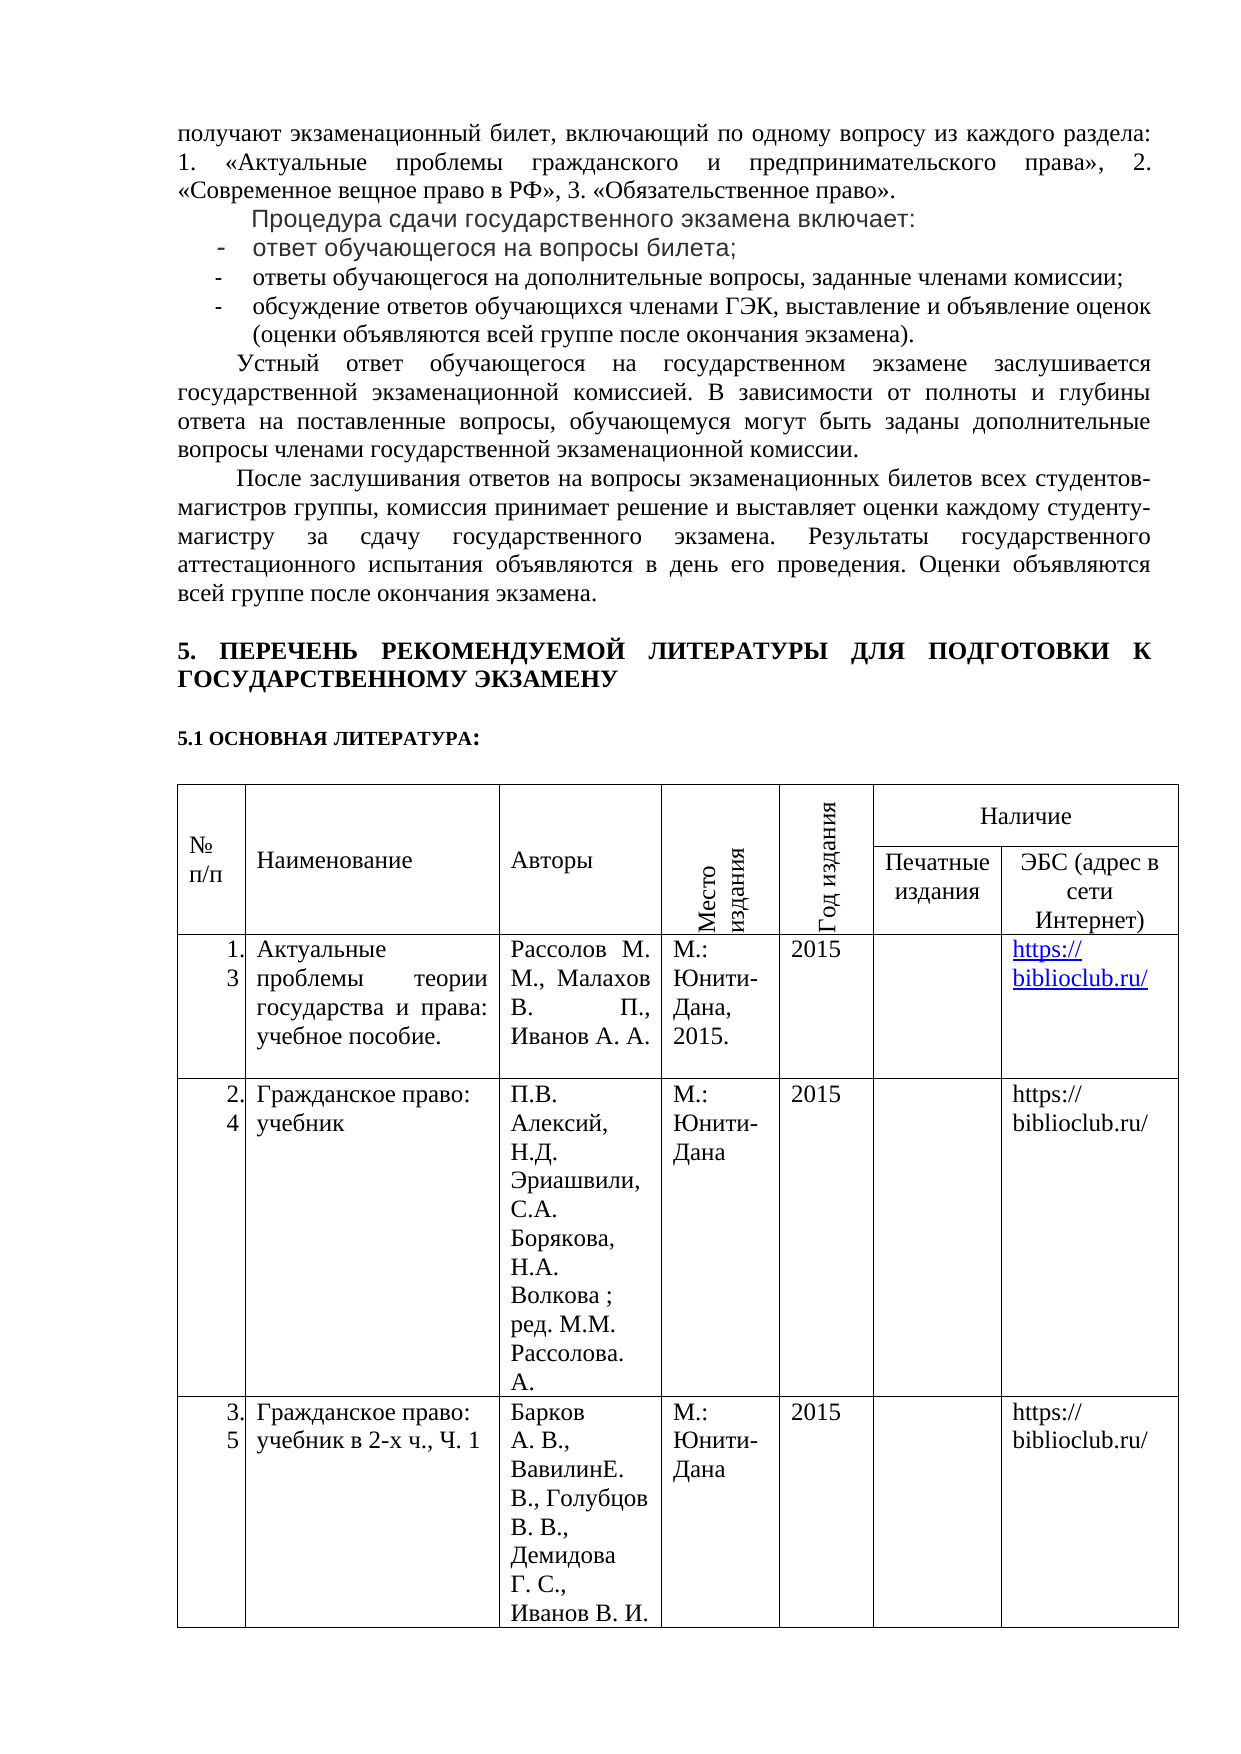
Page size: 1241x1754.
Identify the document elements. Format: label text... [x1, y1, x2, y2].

text 5.1 основная литература: [177, 722, 1152, 751]
table_cell Рассолов М. М., Малахов В. П., Иванов А. А. [500, 935, 661, 1078]
table_cell [874, 1079, 1001, 1396]
table_header Наименование [246, 785, 499, 933]
text Процедура сдачи государственного экзамена включает: [177, 204, 1152, 233]
text Устный ответ обучающегося на государственном экзамене заслушивается государственной экзаменационной комиссией. В зависимости от полноты и глубины ответа на поставленные вопросы, обучающемуся могут быть заданы дополнительные вопросы членами государственной экзаменационной комиссии. [177, 348, 1152, 463]
table_cell https://biblioclub.ru/ [1002, 1397, 1178, 1627]
table_cell 4. [178, 1079, 245, 1396]
table_cell Печатные издания [874, 847, 1001, 933]
table_cell 2015 [780, 1397, 873, 1627]
table_cell М.: Юнити-Дана [662, 1397, 779, 1627]
table_cell П.В. Алексий, Н.Д. Эриашвили, С.А. Борякова, Н.А. Волкова ; ред. М.М. Рассолова. А. [500, 1079, 661, 1396]
table_cell [874, 1397, 1001, 1627]
table_header Год издания [780, 785, 873, 933]
table_cell 5. [178, 1397, 245, 1627]
table_header Авторы [500, 785, 661, 933]
table_cell https://biblioclub.ru/ [1002, 1079, 1178, 1396]
table_cell Гражданское право: учебник в 2-х ч., Ч. 1 [246, 1397, 499, 1627]
table_header № п/п [178, 785, 245, 933]
table_cell 3. [178, 935, 245, 1078]
table_cell [874, 935, 1001, 1078]
text После заслушивания ответов на вопросы экзаменационных билетов всех студентов-магистров группы, комиссия принимает решение и выставляет оценки каждому студенту-магистру за сдачу государственного экзамена. Результаты государственного аттестационного испытания объявляются в день его проведения. Оценки объявляются всей группе после окончания экзамена. [177, 463, 1152, 607]
list обсуждение ответов обучающихся членами ГЭК, выставление и объявление оценок (оценки объявляются всей группе после окончания экзамена). [215, 291, 1152, 348]
table_cell М.: Юнити-Дана [662, 1079, 779, 1396]
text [177, 118, 1152, 204]
table_cell ЭБС (адрес в сети Интернет) [1002, 847, 1178, 933]
list ответы обучающегося на дополнительные вопросы, заданные членами комиссии; [215, 262, 1152, 291]
table_cell Актуальные проблемы теории государства и права: учебное пособие. [246, 935, 499, 1078]
table_cell 2015 [780, 935, 873, 1078]
table_cell 2015 [780, 1079, 873, 1396]
table_cell Гражданское право: учебник [246, 1079, 499, 1396]
table_cell Барков А. В., ВавилинЕ. В., Голубцов В. В., Демидова Г. С., Иванов В. И. [500, 1397, 661, 1627]
list ответ обучающегося на вопросы билета; [215, 233, 1152, 262]
table_header Наличие [874, 785, 1178, 846]
text 5. ПЕРЕЧЕНЬ РЕКОМЕНДУЕМОЙ ЛИТЕРАТУРЫ ДЛЯ ПОДГОТОВКИ К ГОСУДАРСТВЕННОМУ ЭКЗАМЕНУ [177, 636, 1152, 693]
table_cell https://biblioclub.ru/ [1002, 935, 1178, 1078]
table_cell М.: Юнити-Дана, 2015. [662, 935, 779, 1078]
table_header Место издания [662, 785, 779, 933]
